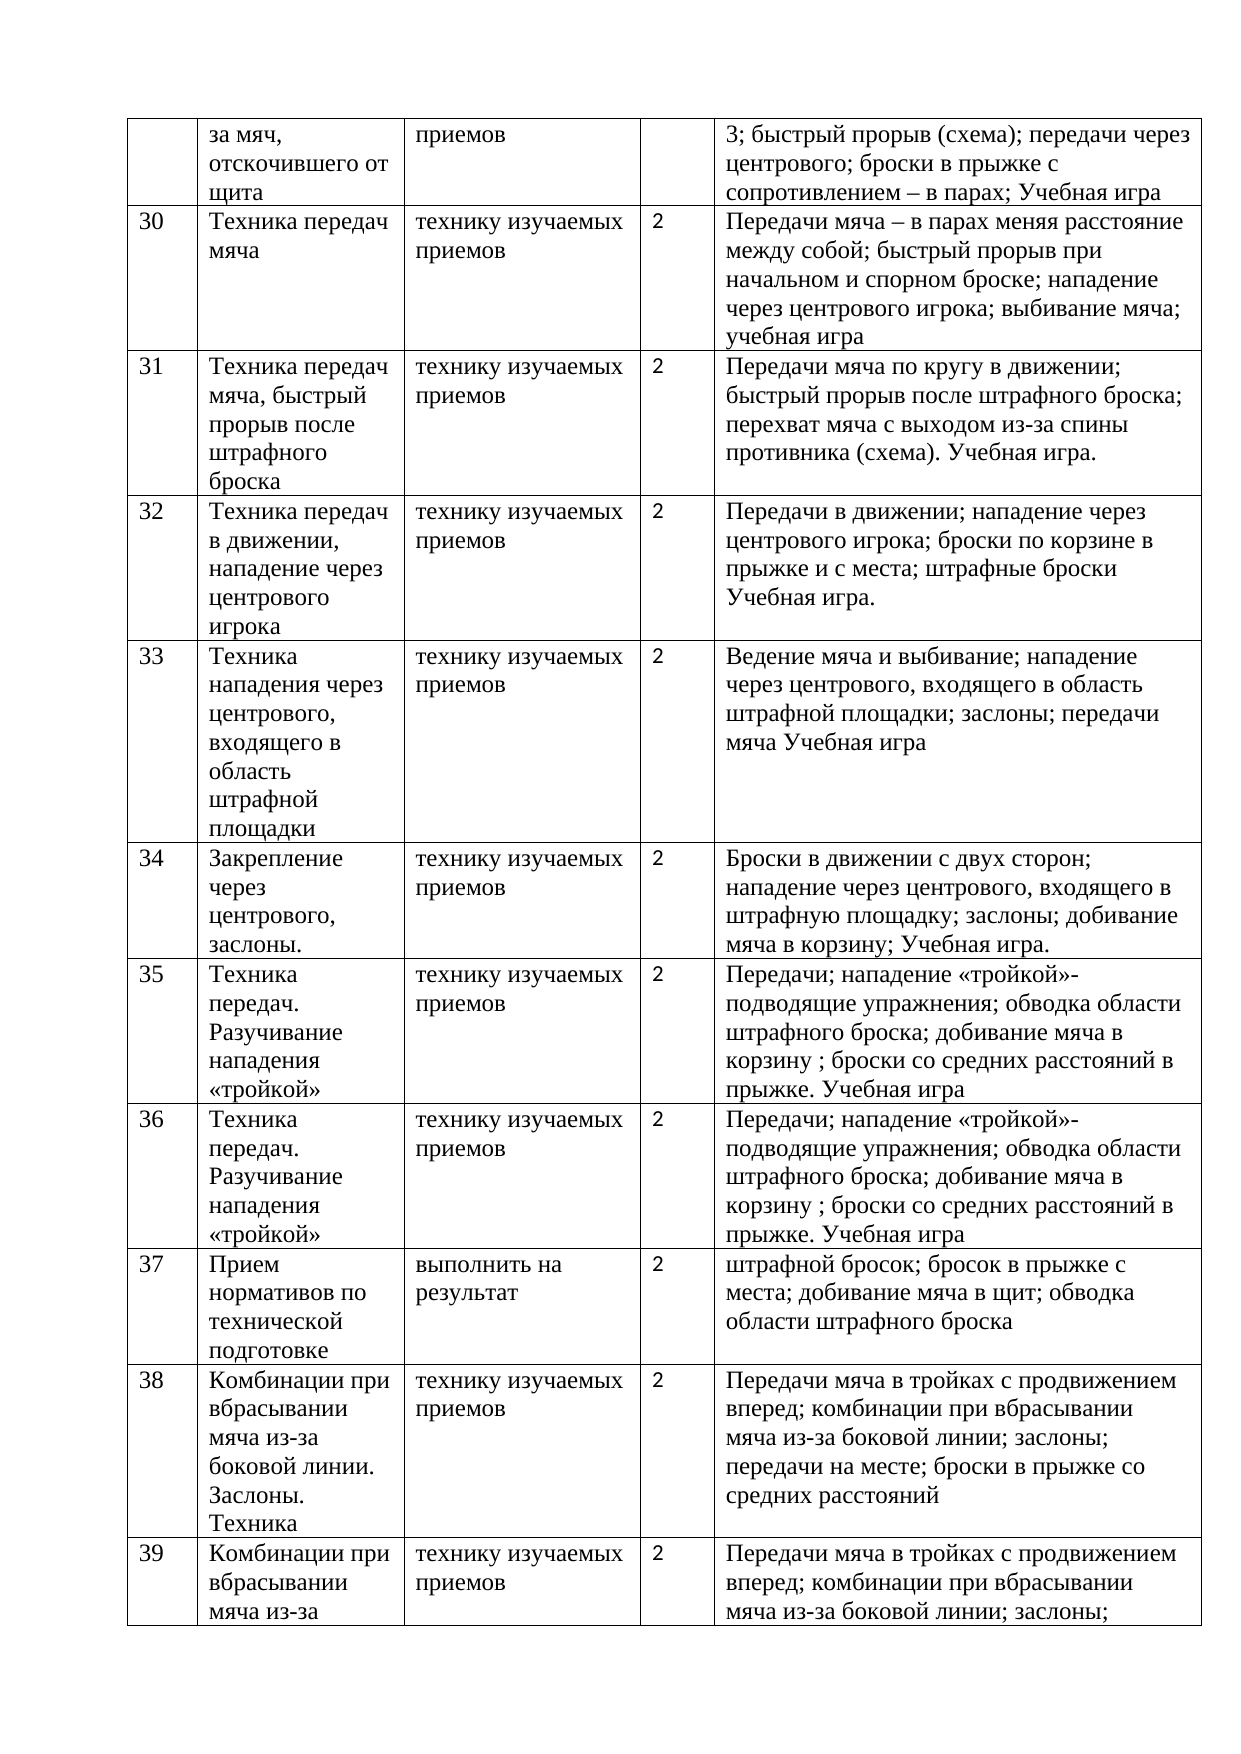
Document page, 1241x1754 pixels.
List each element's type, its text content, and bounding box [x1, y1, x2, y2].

table_cell технику изучаемых приемов [405, 959, 640, 1103]
table_cell 32 [128, 496, 197, 640]
table_cell Техника передач в движении, нападение через центрового игрока [198, 496, 404, 640]
table_cell 2 [641, 843, 714, 958]
table_cell 2 [641, 641, 714, 842]
table_cell 2 [641, 1538, 714, 1624]
table_cell Техника передач мяча [198, 206, 404, 350]
table_cell 34 [128, 843, 197, 958]
table_cell Прием нормативов по технической подготовке [198, 1249, 404, 1364]
table_cell 36 [128, 1104, 197, 1248]
table_cell Передачи мяча – в парах меняя расстояние между собой; быстрый прорыв при начальном и спорном броске; нападение через центрового игрока; выбивание мяча; учебная игра [715, 206, 1201, 350]
table_cell 2 [641, 206, 714, 350]
table_cell Техника передач. Разучивание нападения «тройкой» [198, 1104, 404, 1248]
table_cell технику изучаемых приемов [405, 641, 640, 842]
table_cell технику изучаемых приемов [405, 496, 640, 640]
table_cell 2 [641, 351, 714, 495]
table_cell Ведение мяча и выбивание; нападение через центрового, входящего в область штрафной площадки; заслоны; передачи мяча Учебная игра [715, 641, 1201, 842]
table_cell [715, 119, 1201, 205]
table_cell Комбинации при вбрасывании мяча из-за боковой линии. Заслоны. Техника [198, 1365, 404, 1537]
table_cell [715, 1538, 1201, 1624]
table_cell 38 [128, 1365, 197, 1537]
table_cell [405, 119, 640, 205]
table_cell 35 [128, 959, 197, 1103]
table_cell 2 [641, 1365, 714, 1537]
table_cell 2 [641, 1104, 714, 1248]
table_cell Броски в движении с двух сторон; нападение через центрового, входящего в штрафную площадку; заслоны; добивание мяча в корзину; Учебная игра. [715, 843, 1201, 958]
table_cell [198, 1538, 404, 1624]
table_cell технику изучаемых приемов [405, 351, 640, 495]
table_cell Закрепление через центрового, заслоны. [198, 843, 404, 958]
table_cell 37 [128, 1249, 197, 1364]
table_cell 39 [128, 1538, 197, 1624]
table_cell технику изучаемых приемов [405, 843, 640, 958]
table_cell штрафной бросок; бросок в прыжке с места; добивание мяча в щит; обводка области штрафного броска [715, 1249, 1201, 1364]
table_cell технику изучаемых приемов [405, 206, 640, 350]
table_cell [405, 1538, 640, 1624]
table_cell выполнить на результат [405, 1249, 640, 1364]
table_cell Техника передач мяча, быстрый прорыв после штрафного броска [198, 351, 404, 495]
table_cell Передачи; нападение «тройкой»- подводящие упражнения; обводка области штрафного броска; добивание мяча в корзину ; броски со средних расстояний в прыжке. Учебная игра [715, 1104, 1201, 1248]
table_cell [198, 119, 404, 205]
table_cell Передачи мяча по кругу в движении; быстрый прорыв после штрафного броска; перехват мяча с выходом из-за спины противника (схема). Учебная игра. [715, 351, 1201, 495]
table_cell Техника передач. Разучивание нападения «тройкой» [198, 959, 404, 1103]
table_cell 2 [641, 496, 714, 640]
table_cell технику изучаемых приемов [405, 1365, 640, 1537]
table_cell 30 [128, 206, 197, 350]
table_cell 2 [641, 119, 714, 205]
table_cell 33 [128, 641, 197, 842]
table_cell Передачи в движении; нападение через центрового игрока; броски по корзине в прыжке и с места; штрафные броски Учебная игра. [715, 496, 1201, 640]
table_cell 29 [128, 119, 197, 205]
table_cell Техника нападения через центрового, входящего в область штрафной площадки [198, 641, 404, 842]
table_cell Передачи; нападение «тройкой»- подводящие упражнения; обводка области штрафного броска; добивание мяча в корзину ; броски со средних расстояний в прыжке. Учебная игра [715, 959, 1201, 1103]
table_cell 2 [641, 959, 714, 1103]
table_cell технику изучаемых приемов [405, 1104, 640, 1248]
table_cell 2 [641, 1249, 714, 1364]
table_cell 31 [128, 351, 197, 495]
